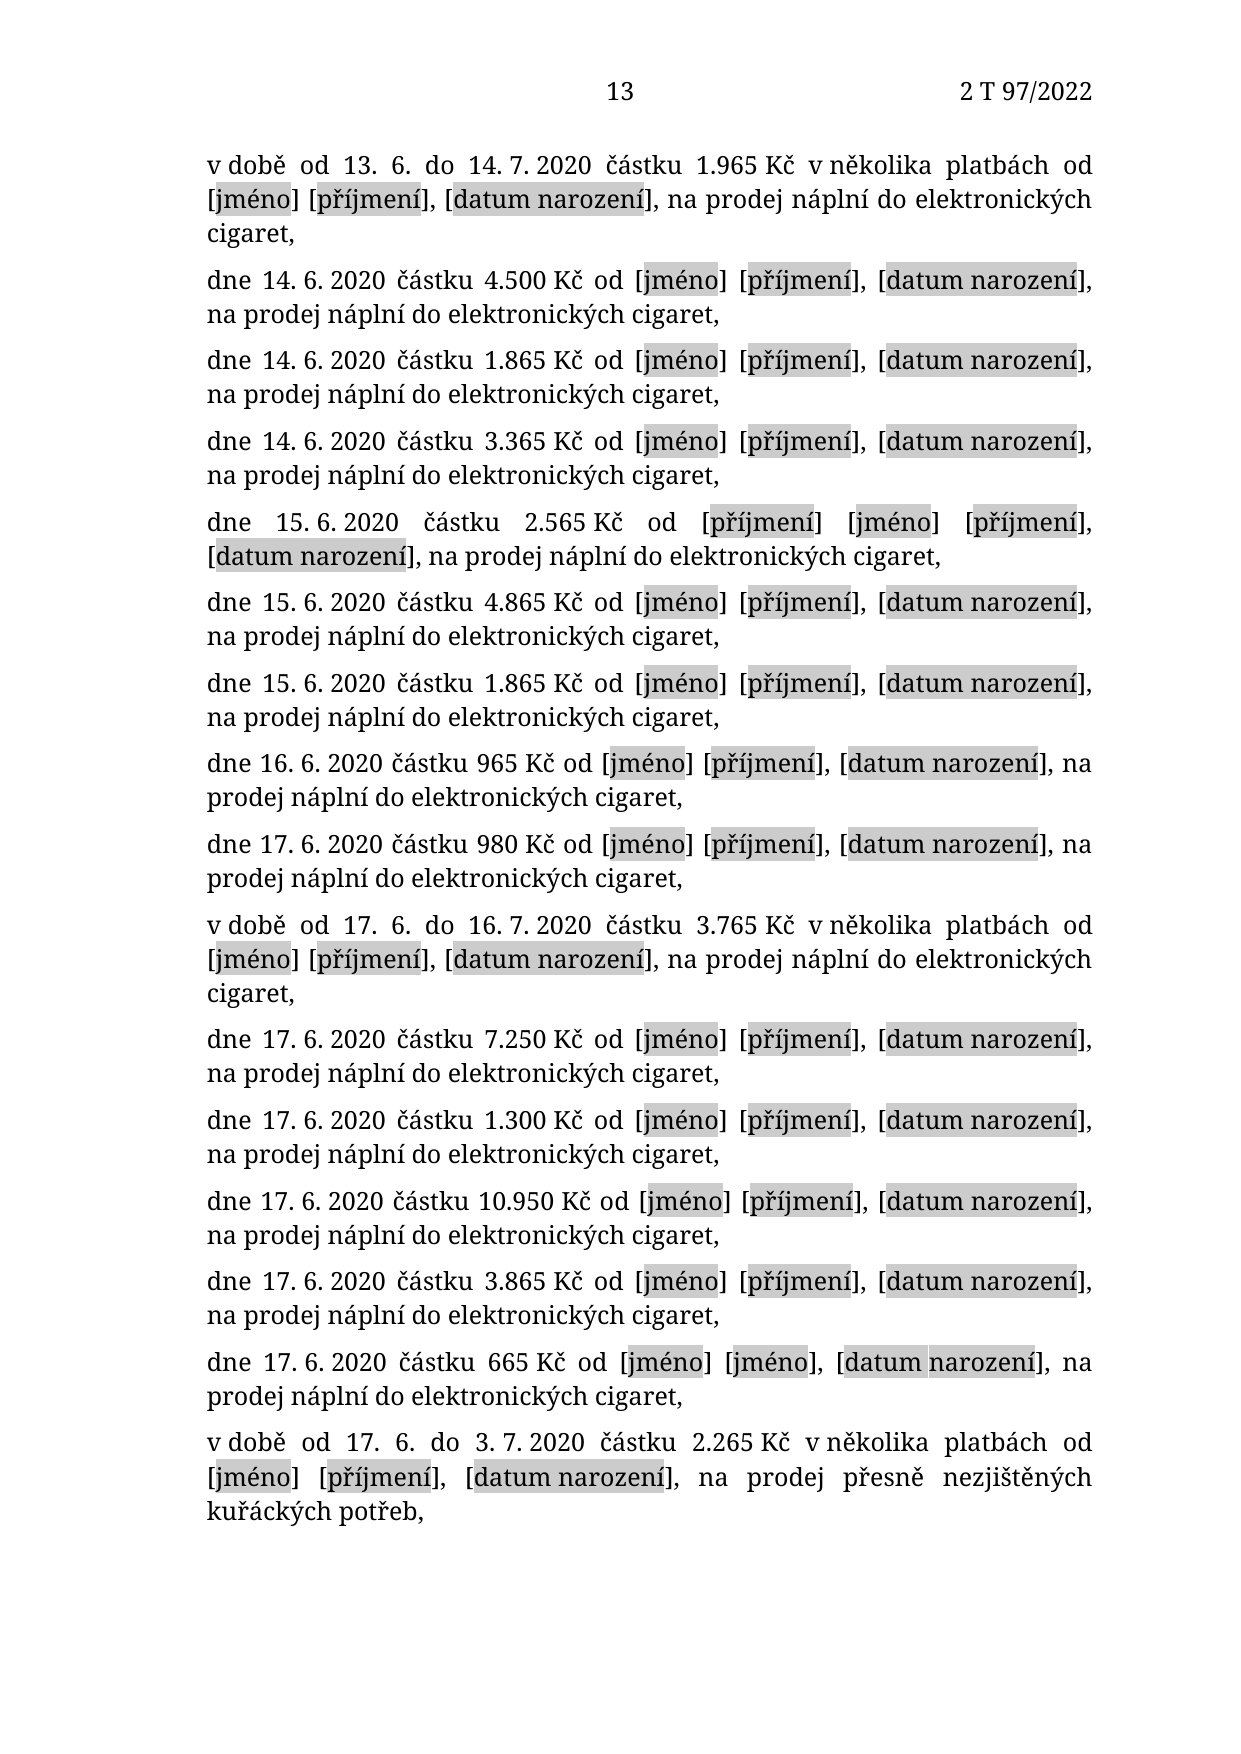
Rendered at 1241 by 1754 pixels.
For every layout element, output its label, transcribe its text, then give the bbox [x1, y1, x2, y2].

text dne 17. 6. 2020 částku 665 Kč od [jméno] [jméno], [datum narození], na prodej náplní do elektronických cigaret, [207, 1344, 1093, 1413]
text v době od 13. 6. do 14. 7. 2020 částku 1.965 Kč v několika platbách od [jméno] [příjmení], [datum narození], na prodej náplní do elektronických cigaret, [207, 148, 1093, 250]
text dne 14. 6. 2020 částku 4.500 Kč od [jméno] [příjmení], [datum narození], na prodej náplní do elektronických cigaret, [207, 262, 1093, 330]
text dne 17. 6. 2020 částku 10.950 Kč od [jméno] [příjmení], [datum narození], na prodej náplní do elektronických cigaret, [207, 1183, 1093, 1251]
text dne 15. 6. 2020 částku 1.865 Kč od [jméno] [příjmení], [datum narození], na prodej náplní do elektronických cigaret, [207, 665, 1093, 733]
text v době od 17. 6. do 16. 7. 2020 částku 3.765 Kč v několika platbách od [jméno] [příjmení], [datum narození], na prodej náplní do elektronických cigaret, [207, 907, 1093, 1009]
text dne 17. 6. 2020 částku 980 Kč od [jméno] [příjmení], [datum narození], na prodej náplní do elektronických cigaret, [207, 827, 1093, 895]
text v době od 17. 6. do 3. 7. 2020 částku 2.265 Kč v několika platbách od [jméno] [příjmení], [datum narození], na prodej přesně nezjištěných kuřáckých potřeb, [207, 1425, 1093, 1527]
text dne 14. 6. 2020 částku 1.865 Kč od [jméno] [příjmení], [datum narození], na prodej náplní do elektronických cigaret, [207, 343, 1093, 411]
text dne 17. 6. 2020 částku 1.300 Kč od [jméno] [příjmení], [datum narození], na prodej náplní do elektronických cigaret, [207, 1103, 1093, 1171]
text dne 15. 6. 2020 částku 2.565 Kč od [příjmení] [jméno] [příjmení], [datum narození], na prodej náplní do elektronických cigaret, [207, 504, 1093, 572]
text dne 17. 6. 2020 částku 3.865 Kč od [jméno] [příjmení], [datum narození], na prodej náplní do elektronických cigaret, [207, 1264, 1093, 1332]
text dne 15. 6. 2020 částku 4.865 Kč od [jméno] [příjmení], [datum narození], na prodej náplní do elektronických cigaret, [207, 585, 1093, 653]
text dne 14. 6. 2020 částku 3.365 Kč od [jméno] [příjmení], [datum narození], na prodej náplní do elektronických cigaret, [207, 423, 1093, 492]
text dne 16. 6. 2020 částku 965 Kč od [jméno] [příjmení], [datum narození], na prodej náplní do elektronických cigaret, [207, 746, 1093, 814]
text dne 17. 6. 2020 částku 7.250 Kč od [jméno] [příjmení], [datum narození], na prodej náplní do elektronických cigaret, [207, 1022, 1093, 1090]
